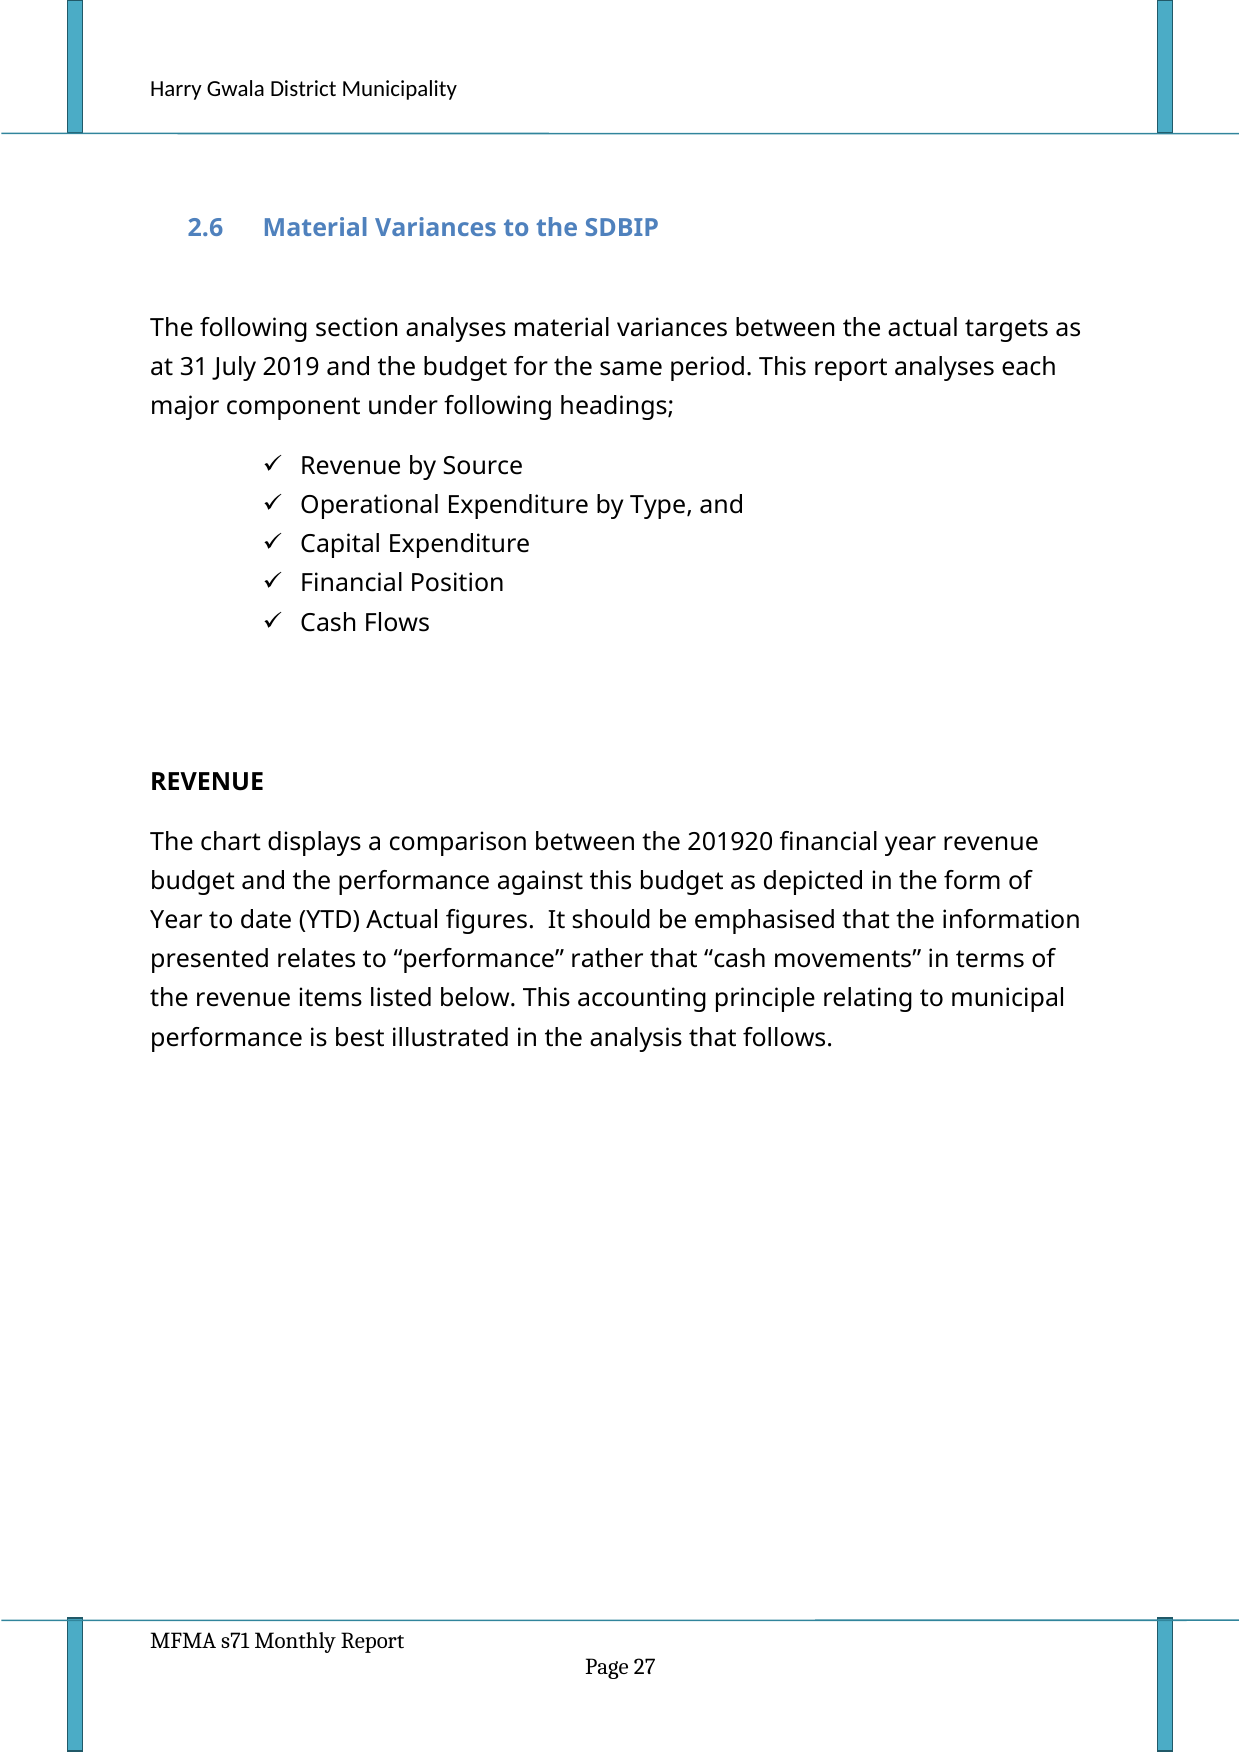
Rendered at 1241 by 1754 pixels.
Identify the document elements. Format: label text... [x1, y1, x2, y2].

list Capital Expenditure [262, 526, 1090, 560]
list Cash Flows [262, 604, 1090, 638]
text The following section analyses material variances between the actual targets as at 31 July 2019 and the budget for the same period. This report analyses each major component under following headings; [150, 309, 1090, 422]
text REVENUE [150, 763, 1090, 797]
list Financial Position [262, 565, 1090, 599]
text The chart displays a comparison between the 201920 financial year revenue budget and the performance against this budget as depicted in the form of Year to date (YTD) Actual figures. It should be emphasised that the information presented relates to “performance” rather that “cash movements” in terms of the revenue items listed below. This accounting principle relating to municipal performance is best illustrated in the analysis that follows. [150, 823, 1090, 1053]
list Revenue by Source [262, 447, 1090, 482]
list Operational Expenditure by Type, and [262, 487, 1090, 521]
subtitle Material Variances to the SDBIP [187, 210, 1090, 244]
